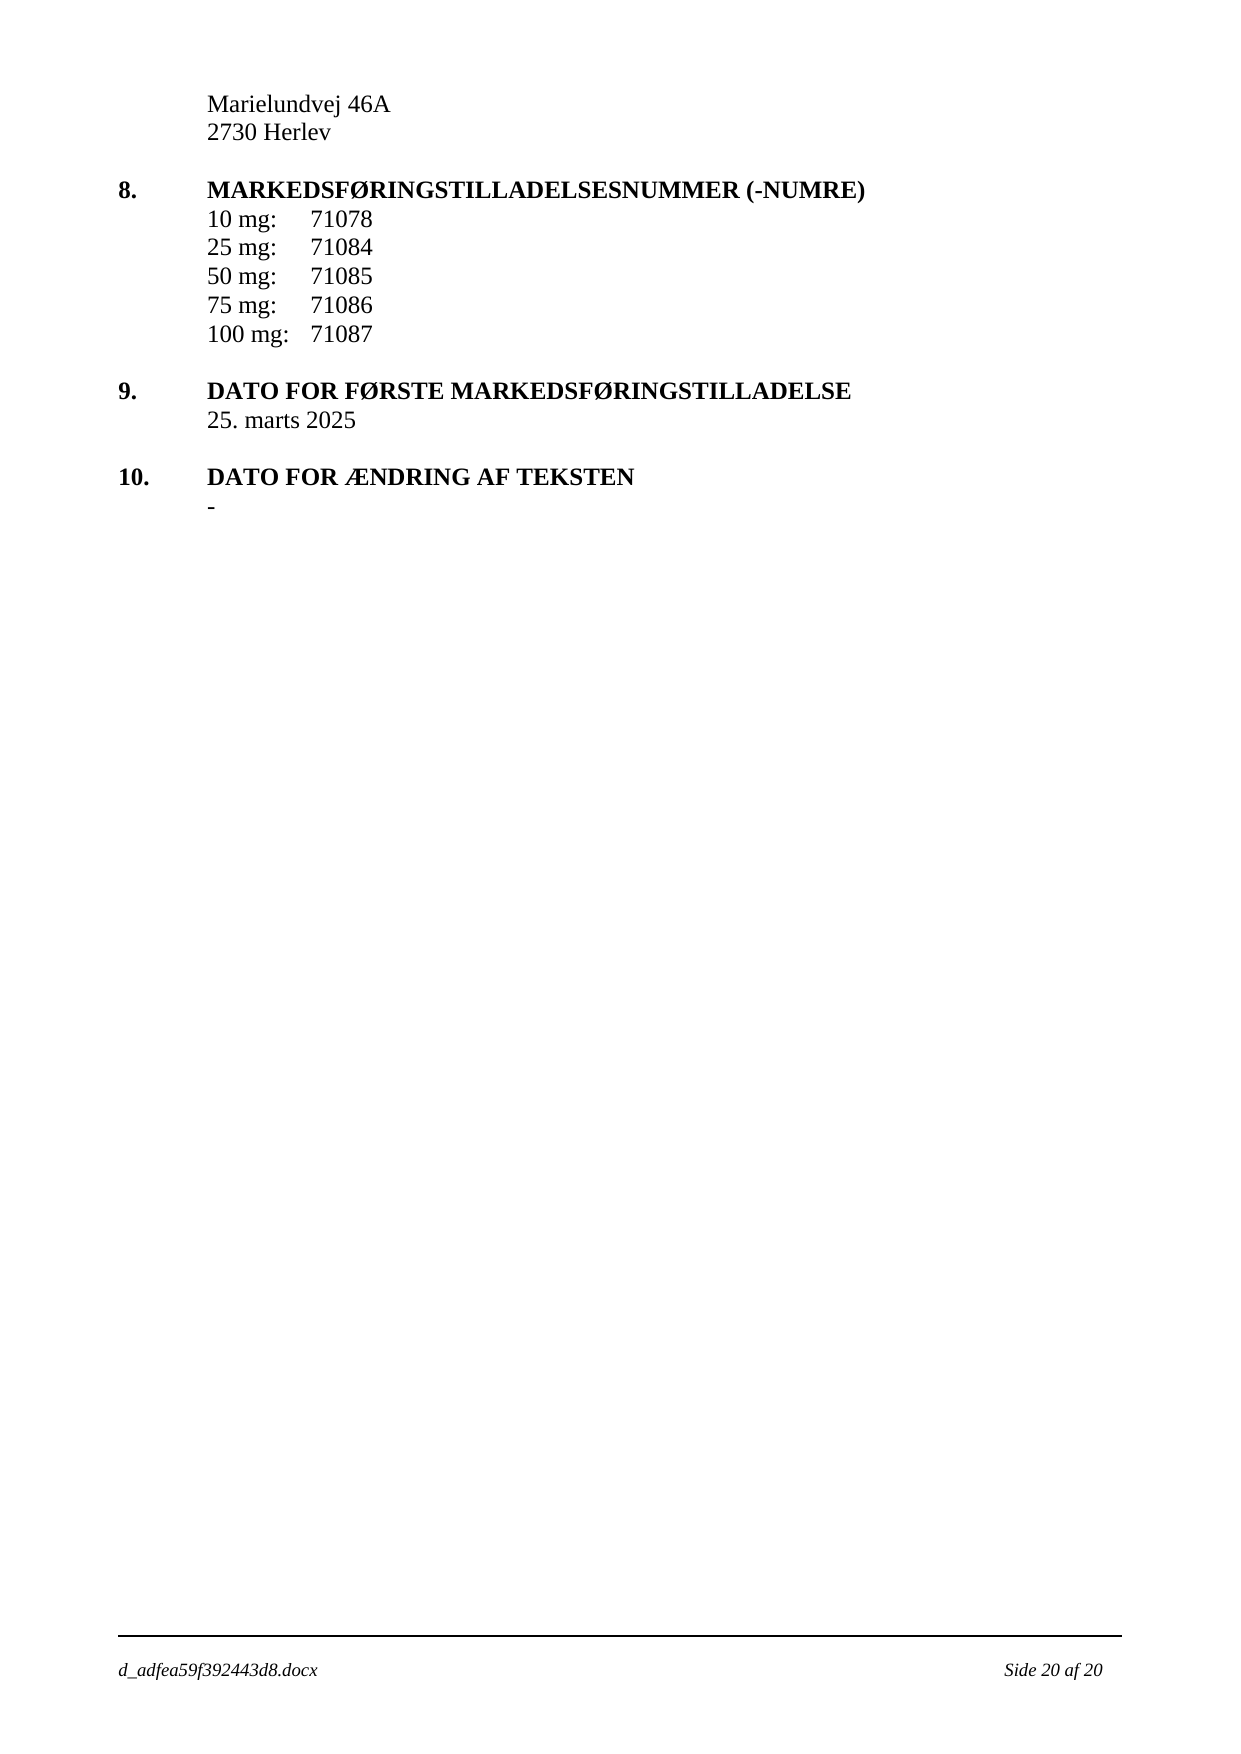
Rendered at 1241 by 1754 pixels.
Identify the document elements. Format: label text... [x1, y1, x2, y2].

text 50 mg: 71085 [207, 261, 1122, 290]
text 25 mg: 71084 [207, 232, 1122, 261]
text 25. marts 2025 [207, 405, 1122, 434]
text 75 mg: 71086 [207, 290, 1122, 319]
text 8. MARKEDSFØRINGSTILLADELSESNUMMER (-NUMRE) [118, 175, 1122, 204]
text 9. DATO FOR FØRSTE MARKEDSFØRINGSTILLADELSE [118, 376, 1122, 405]
text 10 mg: 71078 [207, 204, 1122, 232]
text 10. DATO FOR ÆNDRING AF TEKSTEN [118, 462, 1122, 491]
text - [207, 491, 1122, 520]
text Marielundvej 46A [207, 89, 1122, 117]
text 100 mg: 71087 [207, 319, 1122, 347]
text 2730 Herlev [207, 117, 1122, 146]
